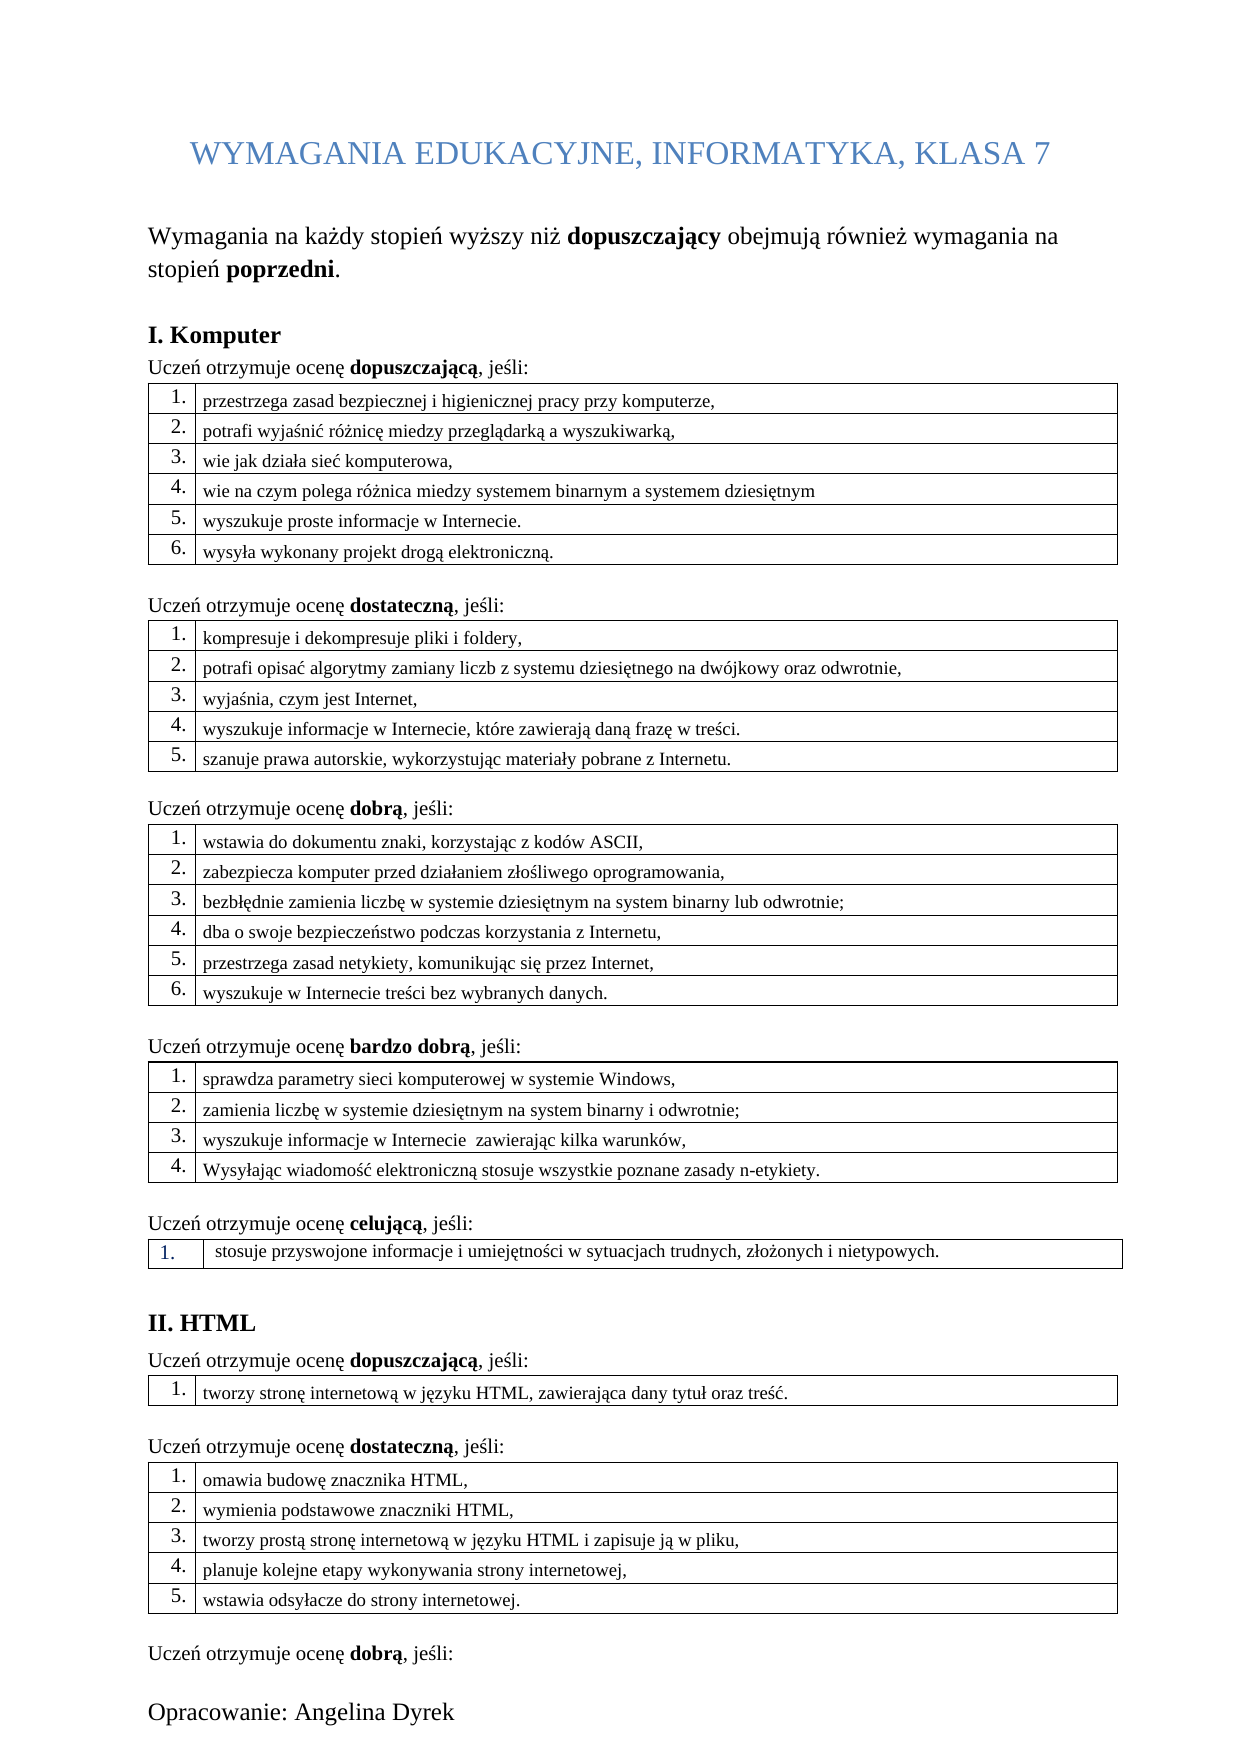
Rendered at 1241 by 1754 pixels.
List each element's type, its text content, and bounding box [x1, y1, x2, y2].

table_cell wyszukuje informacje w Internecie zawierając kilka warunków, [196, 1123, 1117, 1152]
table_cell 4. [149, 916, 195, 945]
table_cell wysyła wykonany projekt drogą elektroniczną. [196, 535, 1117, 564]
table_cell 5. [149, 1584, 195, 1613]
text Uczeń otrzymuje ocenę celującą, jeśli: [148, 1211, 1093, 1235]
table_header 1. [149, 1463, 195, 1492]
table_cell wyszukuje proste informacje w Internecie. [196, 505, 1117, 534]
table_header kompresuje i dekompresuje pliki i foldery, [196, 621, 1117, 650]
table_cell wyszukuje informacje w Internecie, które zawierają daną frazę w treści. [196, 712, 1117, 741]
table_header 1. [149, 1063, 195, 1092]
table_cell wyszukuje w Internecie treści bez wybranych danych. [196, 976, 1117, 1005]
table_cell tworzy prostą stronę internetową w języku HTML i zapisuje ją w pliku, [196, 1523, 1117, 1552]
table_header przestrzega zasad bezpiecznej i higienicznej pracy przy komputerze, [196, 384, 1117, 413]
table_cell 2. [149, 1493, 195, 1522]
table_header 1. [149, 621, 195, 650]
table_cell 2. [149, 1093, 195, 1122]
table_cell zabezpiecza komputer przed działaniem złośliwego oprogramowania, [196, 855, 1117, 884]
table_cell wstawia odsyłacze do strony internetowej. [196, 1584, 1117, 1613]
table_cell wymienia podstawowe znaczniki HTML, [196, 1493, 1117, 1522]
table_cell 4. [149, 474, 195, 503]
table_cell 3. [149, 885, 195, 914]
table_cell 4. [149, 1553, 195, 1582]
table_cell potrafi opisać algorytmy zamiany liczb z systemu dziesiętnego na dwójkowy oraz odwrotnie, [196, 651, 1117, 681]
text Uczeń otrzymuje ocenę bardzo dobrą, jeśli: [148, 1034, 1093, 1058]
text Uczeń otrzymuje ocenę dostateczną, jeśli: [148, 593, 1093, 617]
table_cell planuje kolejne etapy wykonywania strony internetowej, [196, 1553, 1117, 1582]
table_header 1. [149, 384, 195, 413]
table_header 1. [149, 825, 195, 854]
text II. HTML [148, 1308, 1093, 1337]
text I. Komputer [148, 320, 1093, 349]
table_header sprawdza parametry sieci komputerowej w systemie Windows, [196, 1063, 1117, 1092]
table_cell 4. [149, 1153, 195, 1182]
table_cell przestrzega zasad netykiety, komunikując się przez Internet, [196, 946, 1117, 975]
table_header wstawia do dokumentu znaki, korzystając z kodów ASCII, [196, 825, 1117, 854]
table_cell 3. [149, 1123, 195, 1152]
table_cell wyjaśnia, czym jest Internet, [196, 682, 1117, 711]
table_header stosuje przyswojone informacje i umiejętności w sytuacjach trudnych, złożonych i nietypowych. [204, 1240, 1122, 1268]
table_cell 3. [149, 444, 195, 473]
table_cell szanuje prawa autorskie, wykorzystując materiały pobrane z Internetu. [196, 742, 1117, 771]
table_cell 5. [149, 946, 195, 975]
text Wymagania na każdy stopień wyższy niż dopuszczający obejmują również wymagania na stopień poprzedni. [148, 221, 1093, 283]
table_cell 6. [149, 976, 195, 1005]
table_cell wie na czym polega różnica miedzy systemem binarnym a systemem dziesiętnym [196, 474, 1117, 503]
table_header omawia budowę znacznika HTML, [196, 1463, 1117, 1492]
table_cell zamienia liczbę w systemie dziesiętnym na system binarny i odwrotnie; [196, 1093, 1117, 1122]
table_cell bezbłędnie zamienia liczbę w systemie dziesiętnym na system binarny lub odwrotnie; [196, 885, 1117, 914]
table_cell 2. [149, 855, 195, 884]
table_cell 4. [149, 712, 195, 741]
text Uczeń otrzymuje ocenę dobrą, jeśli: [148, 1641, 1093, 1665]
table_header tworzy stronę internetową w języku HTML, zawierająca dany tytuł oraz treść. [196, 1376, 1117, 1405]
table_cell dba o swoje bezpieczeństwo podczas korzystania z Internetu, [196, 916, 1117, 945]
text Uczeń otrzymuje ocenę dobrą, jeśli: [148, 796, 1093, 820]
table_cell 2. [149, 651, 195, 681]
text WYMAGANIA EDUKACYJNE, INFORMATYKA, KLASA 7 [148, 133, 1093, 171]
table_header 1. [149, 1240, 203, 1268]
text Uczeń otrzymuje ocenę dostateczną, jeśli: [148, 1434, 1093, 1458]
table_cell Wysyłając wiadomość elektroniczną stosuje wszystkie poznane zasady n-etykiety. [196, 1153, 1117, 1182]
table_cell 5. [149, 505, 195, 534]
table_cell potrafi wyjaśnić różnicę miedzy przeglądarką a wyszukiwarką, [196, 414, 1117, 443]
table_cell 5. [149, 742, 195, 771]
table_cell 6. [149, 535, 195, 564]
text Uczeń otrzymuje ocenę dopuszczającą, jeśli: [148, 1347, 1093, 1372]
table_cell 3. [149, 1523, 195, 1552]
table_cell 2. [149, 414, 195, 443]
table_cell wie jak działa sieć komputerowa, [196, 444, 1117, 473]
text Uczeń otrzymuje ocenę dopuszczającą, jeśli: [148, 355, 1093, 379]
table_cell 3. [149, 682, 195, 711]
table_header 1. [149, 1376, 195, 1405]
